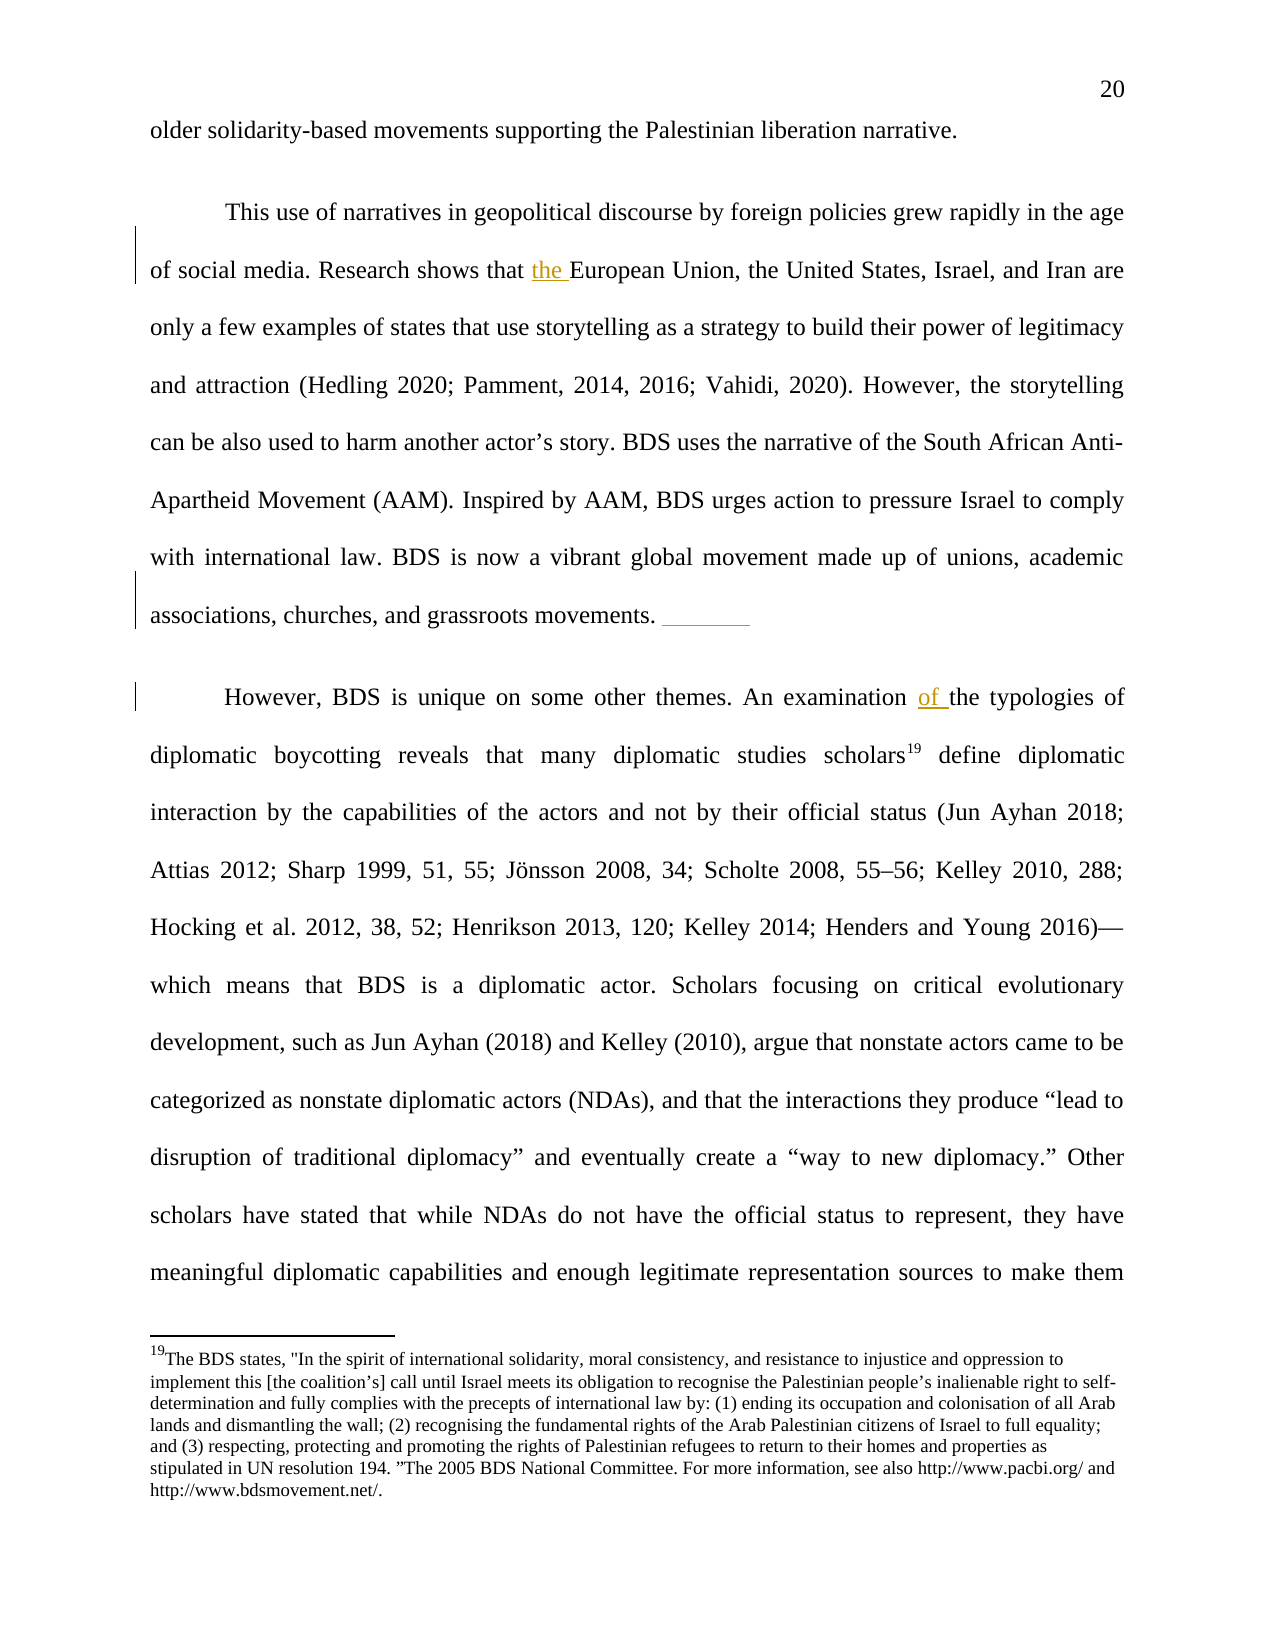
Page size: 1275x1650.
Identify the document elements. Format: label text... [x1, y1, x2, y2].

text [150, 115, 1125, 143]
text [150, 682, 1125, 1286]
text This use of narratives in geopolitical discourse by foreign policies grew rapidly in the age of social media. Research shows that European Union, the United States, Israel, and Iran are only a few examples of states that use storytelling as a strategy to build their power of legitimacy and attraction (Hedling 2020; Pamment, 2014, 2016; Vahidi, 2020). However, the storytelling can be also used to harm another actor’s story. BDS uses the narrative of the South African Anti-Apartheid Movement (AAM). Inspired by AAM, BDS urges action to pressure Israel to comply with international law. BDS is now a vibrant global movement made up of unions, academic associations, churches, and grassroots movements. [150, 197, 1125, 628]
